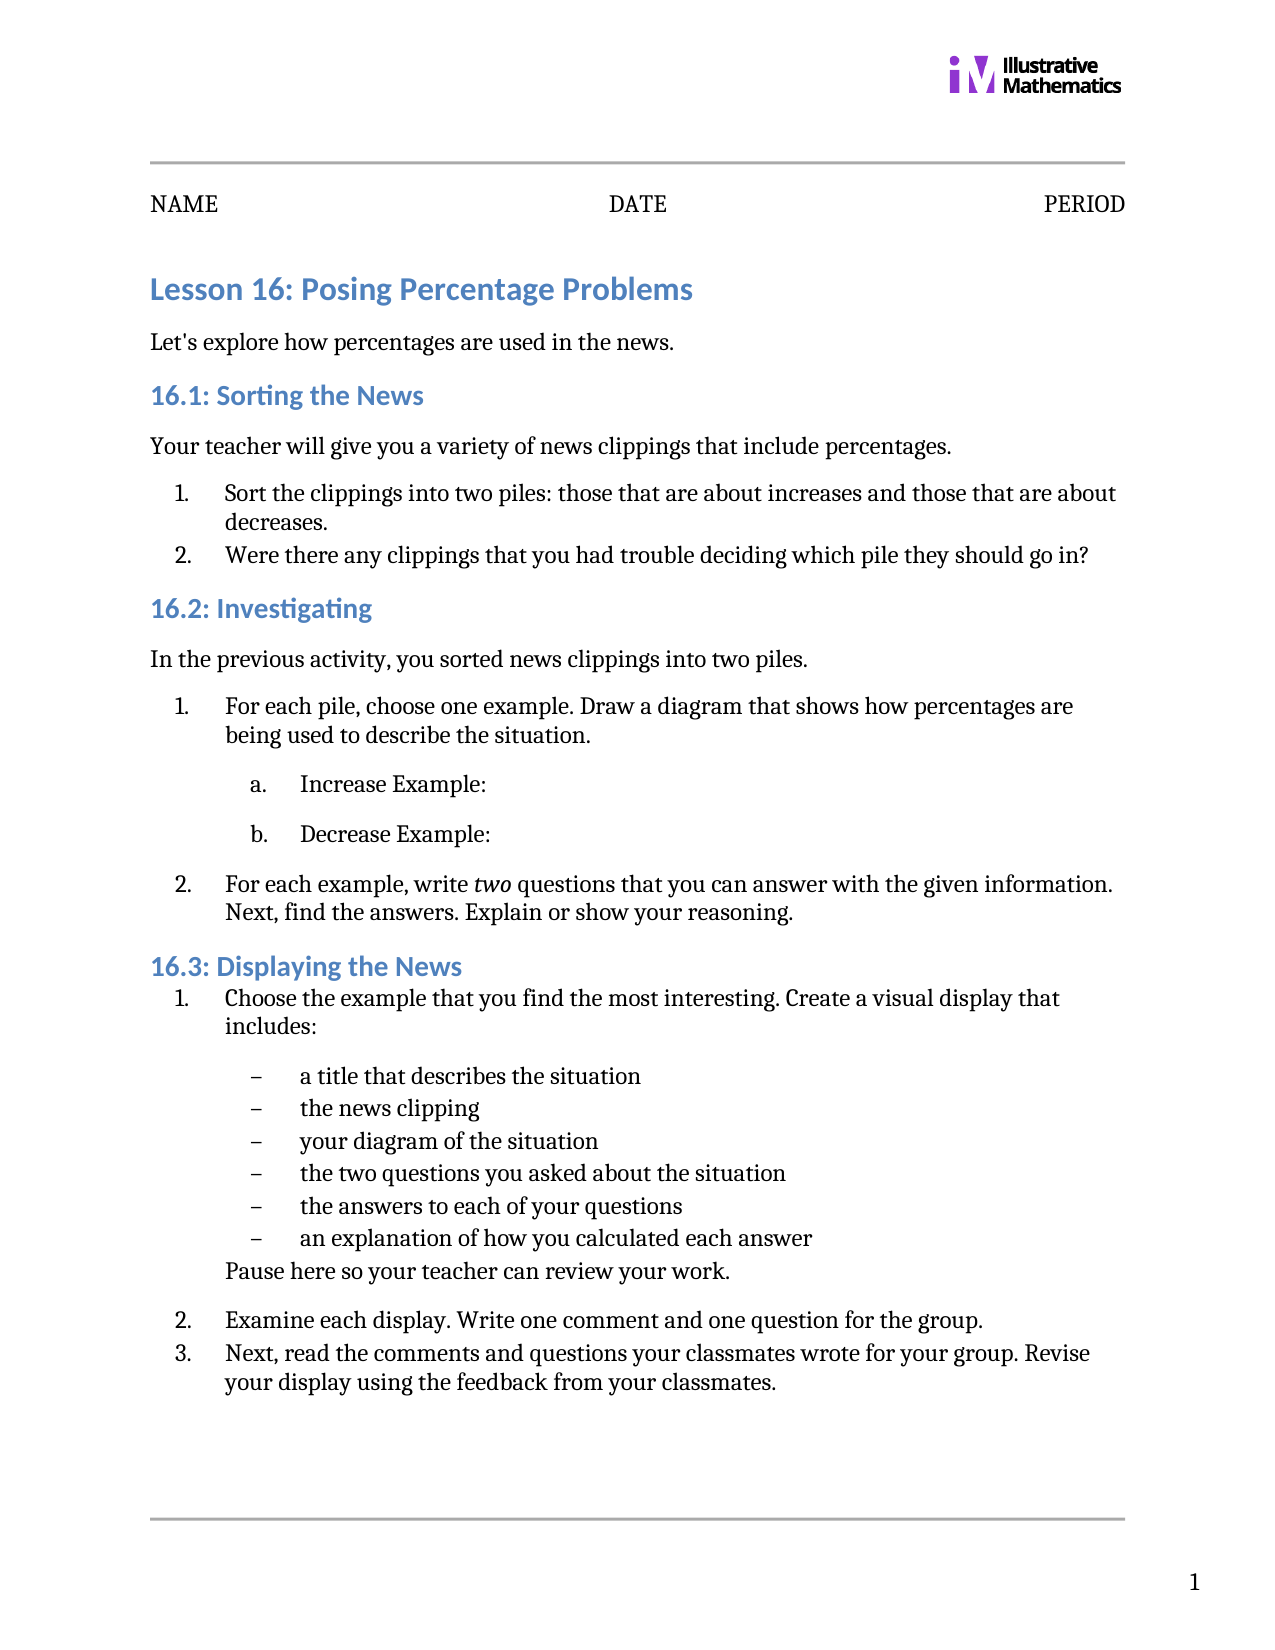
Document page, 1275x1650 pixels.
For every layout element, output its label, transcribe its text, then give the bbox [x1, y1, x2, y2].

list Examine each display. Write one comment and one question for the group. [175, 1306, 1125, 1335]
list Increase Example: [250, 770, 1125, 799]
list For each example, write two questions that you can answer with the given information. Next, find the answers. Explain or show your reasoning. [175, 869, 1125, 927]
picture [949, 55, 1121, 93]
list the answers to each of your questions [250, 1192, 1125, 1221]
list Pause here so your teacher can review your work. [175, 1257, 1125, 1286]
list a title that describes the situation [250, 1062, 1125, 1091]
list Next, read the comments and questions your classmates wrote for your group. Revise your display using the feedback from your classmates. [175, 1339, 1125, 1396]
list Sort the clippings into two piles: those that are about increases and those that are about decreases. [175, 479, 1125, 537]
list For each pile, choose one example. Draw a diagram that shows how percentages are being used to describe the situation. [175, 692, 1125, 749]
list the two questions you asked about the situation [250, 1159, 1125, 1188]
list Were there any clippings that you had trouble deciding which pile they should go in? [175, 541, 1125, 569]
subtitle Lesson 16: Posing Percentage Problems [150, 268, 1125, 309]
subtitle 16.2: Investigating [150, 590, 1125, 626]
subtitle 16.3: Displaying the News [150, 948, 1125, 983]
list Decrease Example: [250, 820, 1125, 849]
text Your teacher will give you a variety of news clippings that include percentages. [150, 432, 1125, 461]
text In the previous activity, you sorted news clippings into two piles. [150, 644, 1125, 673]
list your diagram of the situation [250, 1127, 1125, 1156]
list an explanation of how you calculated each answer [250, 1224, 1125, 1253]
list Choose the example that you find the most interesting. Create a visual display that includes: [175, 983, 1125, 1041]
subtitle 16.1: Sorting the News [150, 377, 1125, 413]
list the news clipping [250, 1094, 1125, 1123]
text Let's explore how percentages are used in the news. [150, 328, 1125, 357]
